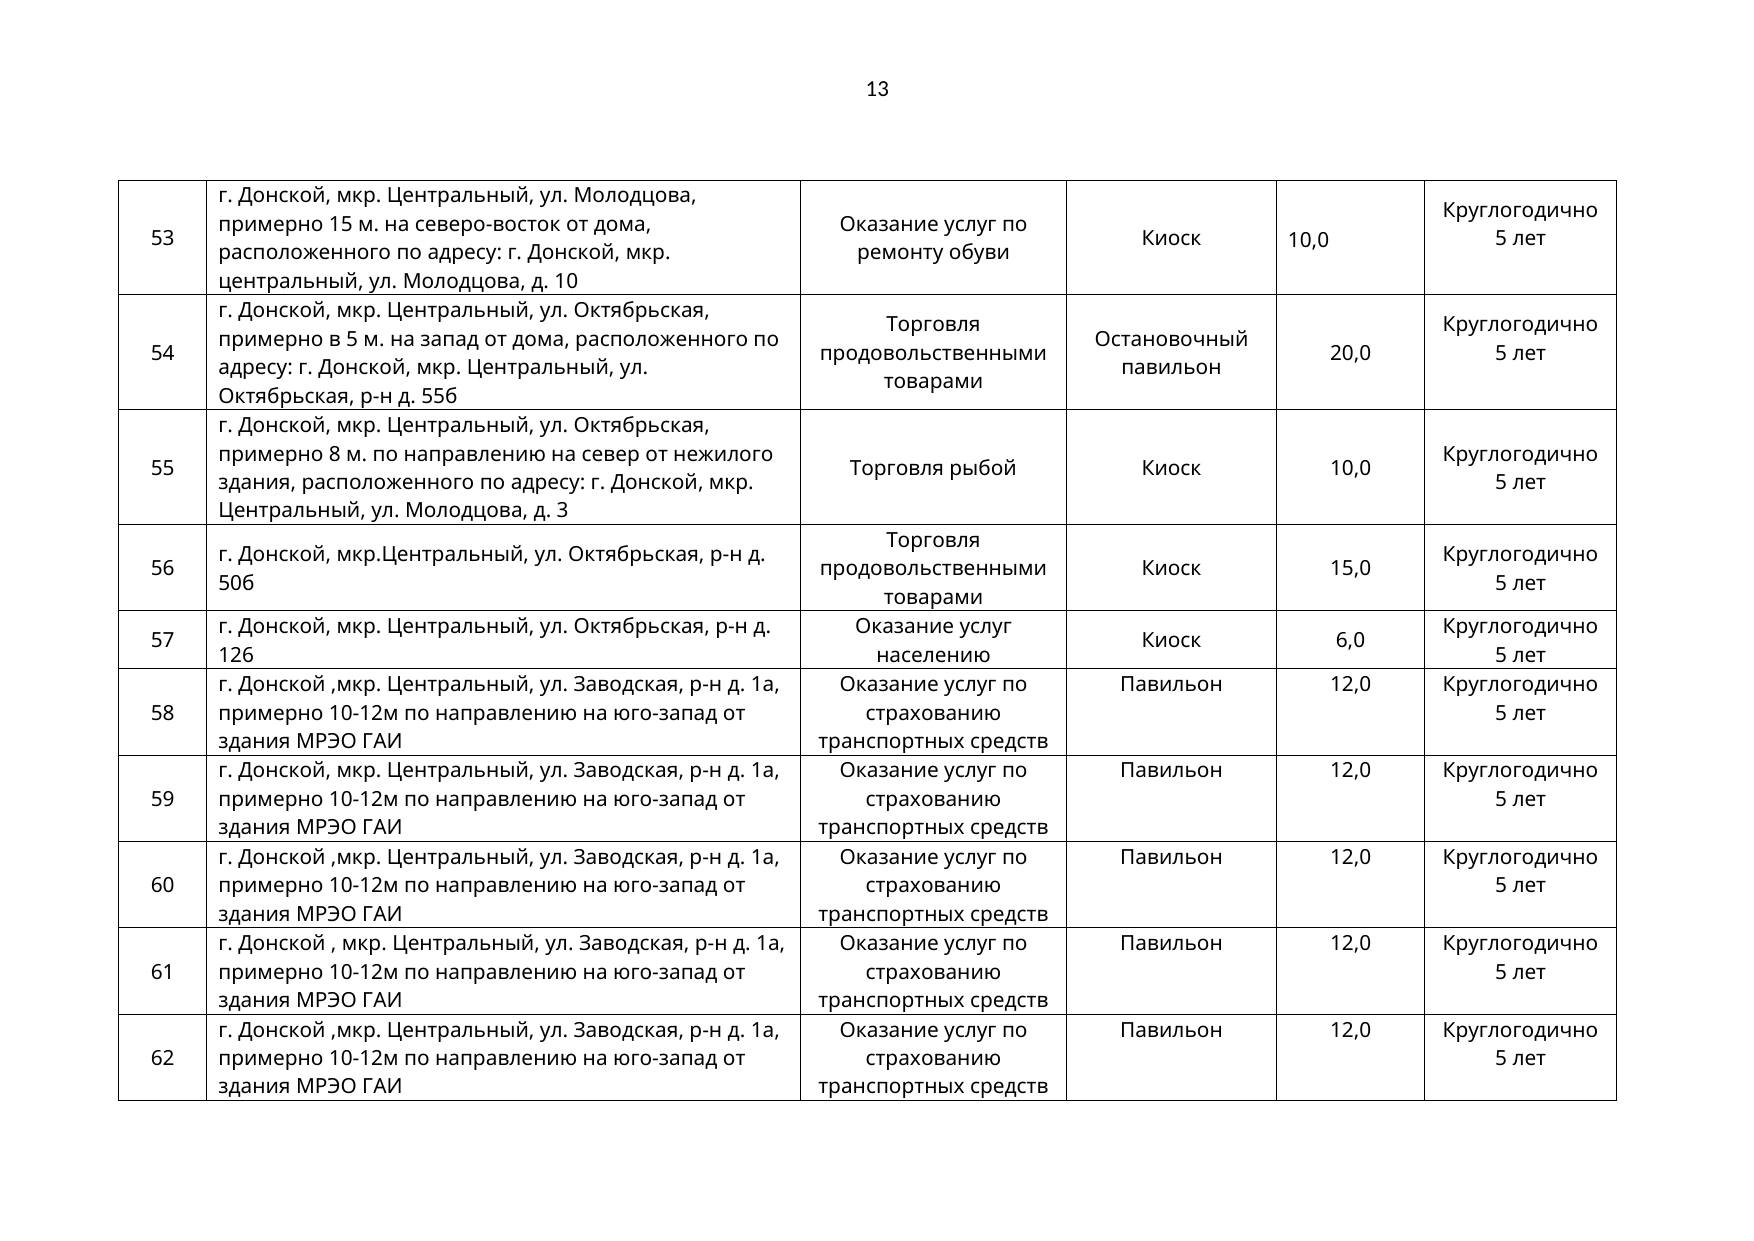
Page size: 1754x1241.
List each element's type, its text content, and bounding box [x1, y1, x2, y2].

table_cell Круглогодично 5 лет [1425, 928, 1616, 1014]
table_cell Оказание услуг по страхованию транспортных средств [801, 669, 1066, 754]
table_cell 61 [119, 928, 206, 1014]
table_cell Круглогодично 5 лет [1425, 756, 1616, 841]
table_cell г. Донской ,мкр. Центральный, ул. Заводская, р-н д. 1а, примерно 10-12м по направлению на юго-запад от здания МРЭО ГАИ [207, 842, 800, 927]
table_cell 12,0 [1277, 669, 1424, 754]
table_cell 60 [119, 842, 206, 927]
table_cell Круглогодично 5 лет [1425, 1015, 1616, 1100]
table_cell г. Донской, мкр.Центральный, ул. Октябрьская, р-н д. 50б [207, 525, 800, 610]
table_cell г. Донской, мкр. Центральный, ул. Октябрьская, примерно 8 м. по направлению на север от нежилого здания, расположенного по адресу: г. Донской, мкр. Центральный, ул. Молодцова, д. 3 [207, 410, 800, 524]
table_cell Оказание услуг по ремонту обуви [801, 181, 1066, 294]
table_cell 54 [119, 295, 206, 409]
table_cell Круглогодично 5 лет [1425, 181, 1616, 294]
table_cell Торговля продовольственными товарами [801, 525, 1066, 610]
table_cell Круглогодично 5 лет [1425, 669, 1616, 754]
table_cell 12,0 [1277, 928, 1424, 1014]
table_cell г. Донской ,мкр. Центральный, ул. Заводская, р-н д. 1а, примерно 10-12м по направлению на юго-запад от здания МРЭО ГАИ [207, 1015, 800, 1100]
table_cell 6,0 [1277, 611, 1424, 668]
table_cell Киоск [1067, 181, 1276, 294]
table_cell 56 [119, 525, 206, 610]
table_cell Оказание услуг по страхованию транспортных средств [801, 842, 1066, 927]
table_cell 15,0 [1277, 525, 1424, 610]
table_cell Павильон [1067, 928, 1276, 1014]
table_cell 10,0 [1277, 410, 1424, 524]
table_cell 53 [119, 181, 206, 294]
table_cell Оказание услуг по страхованию транспортных средств [801, 928, 1066, 1014]
table_cell 57 [119, 611, 206, 668]
table_cell Круглогодично 5 лет [1425, 611, 1616, 668]
table_cell 59 [119, 756, 206, 841]
table_cell г. Донской ,мкр. Центральный, ул. Заводская, р-н д. 1а, примерно 10-12м по направлению на юго-запад от здания МРЭО ГАИ [207, 669, 800, 754]
table_cell Круглогодично 5 лет [1425, 410, 1616, 524]
table_cell Павильон [1067, 842, 1276, 927]
table_cell 12,0 [1277, 1015, 1424, 1100]
table_cell Киоск [1067, 410, 1276, 524]
table_cell Оказание услуг по страхованию транспортных средств [801, 756, 1066, 841]
table_cell Круглогодично 5 лет [1425, 842, 1616, 927]
table_cell 12,0 [1277, 756, 1424, 841]
table_cell Оказание услуг населению [801, 611, 1066, 668]
table_cell Павильон [1067, 1015, 1276, 1100]
table_cell г. Донской, мкр. Центральный, ул. Заводская, р-н д. 1а, примерно 10-12м по направлению на юго-запад от здания МРЭО ГАИ [207, 756, 800, 841]
table_cell г. Донской, мкр. Центральный, ул. Октябрьская, р-н д. 126 [207, 611, 800, 668]
table_cell Киоск [1067, 611, 1276, 668]
table_cell 58 [119, 669, 206, 754]
table_cell 20,0 [1277, 295, 1424, 409]
table_cell 55 [119, 410, 206, 524]
table_cell 12,0 [1277, 842, 1424, 927]
table_cell 10,0 10,0 [1277, 181, 1424, 294]
table_cell Киоск [1067, 525, 1276, 610]
table_cell Павильон [1067, 669, 1276, 754]
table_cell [801, 1015, 1066, 1100]
table_cell Торговля продовольственными товарами [801, 295, 1066, 409]
table_cell Павильон [1067, 756, 1276, 841]
table_cell г. Донской, мкр. Центральный, ул. Октябрьская, примерно в 5 м. на запад от дома, расположенного по адресу: г. Донской, мкр. Центральный, ул. Октябрьская, р-н д. 55б [207, 295, 800, 409]
table_cell г. Донской , мкр. Центральный, ул. Заводская, р-н д. 1а, примерно 10-12м по направлению на юго-запад от здания МРЭО ГАИ [207, 928, 800, 1014]
table_cell г. Донской, мкр. Центральный, ул. Молодцова, примерно 15 м. на северо-восток от дома, расположенного по адресу: г. Донской, мкр. центральный, ул. Молодцова, д. 10 [207, 181, 800, 294]
table_cell Остановочный павильон [1067, 295, 1276, 409]
table_cell Круглогодично 5 лет [1425, 525, 1616, 610]
table_cell 62 [119, 1015, 206, 1100]
table_cell Круглогодично 5 лет [1425, 295, 1616, 409]
table_cell Торговля рыбой [801, 410, 1066, 524]
